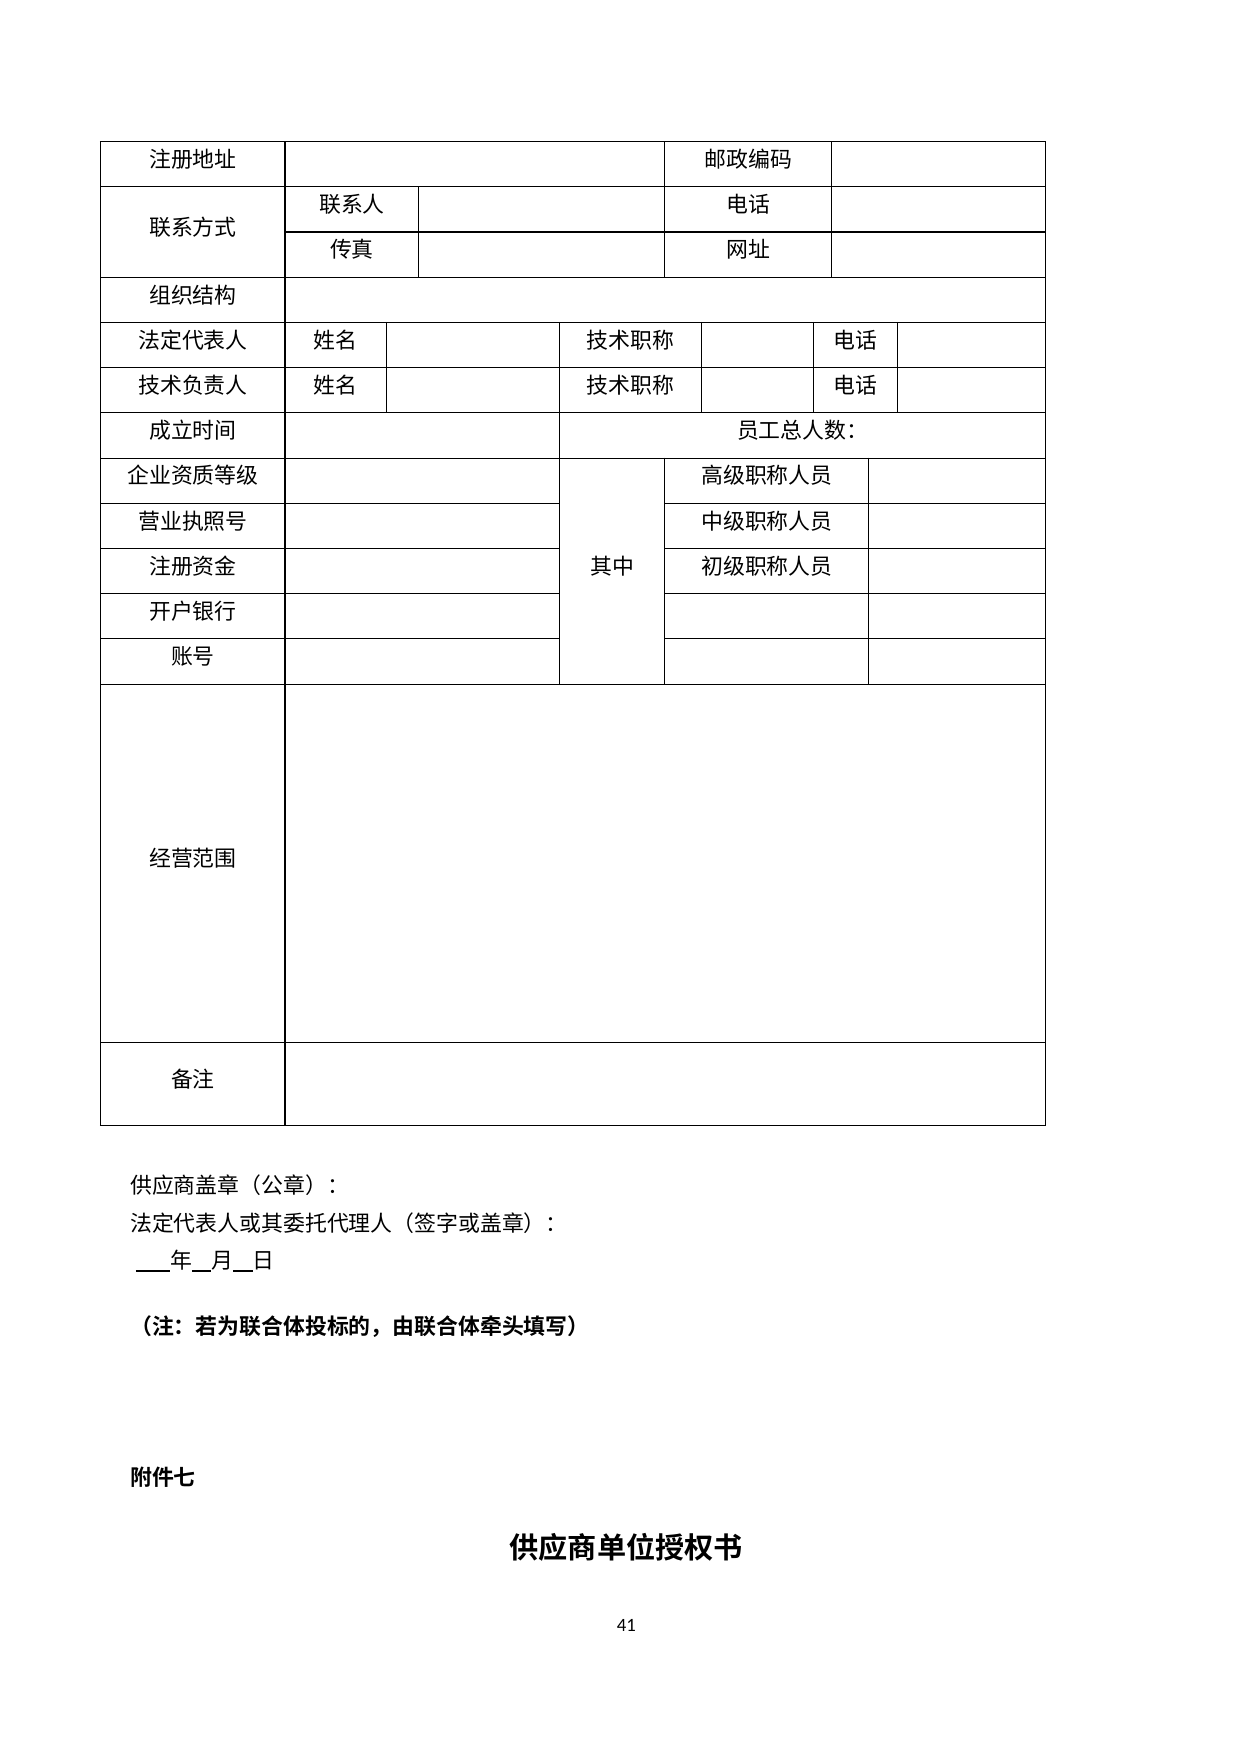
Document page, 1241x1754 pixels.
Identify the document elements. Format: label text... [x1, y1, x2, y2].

table_cell [869, 594, 1045, 638]
table_cell [869, 549, 1045, 593]
table_cell 电话 [665, 187, 831, 231]
table_cell 营业执照号 [101, 504, 284, 548]
table_cell 技术负责人 [101, 368, 284, 412]
table_cell 中级职称人员 [665, 504, 868, 548]
table_cell 电话 [814, 323, 897, 367]
table_cell [702, 323, 813, 367]
table_cell [702, 368, 813, 412]
table_cell 邮政编码 [665, 142, 831, 186]
table_cell [869, 639, 1045, 683]
table_cell [898, 368, 1045, 412]
table_cell [286, 278, 1045, 322]
table_cell 姓名 [286, 368, 386, 412]
table_cell 联系人 [286, 187, 418, 231]
text 法定代表人或其委托代理人（签字或盖章）： [130, 1201, 1122, 1238]
table_cell [387, 368, 559, 412]
table_cell 初级职称人员 [665, 549, 868, 593]
table_cell 网址 [665, 233, 831, 277]
table_cell 备注 [101, 1043, 284, 1125]
table_cell 电话 [814, 368, 897, 412]
table_cell [898, 323, 1045, 367]
text 年 月 日 [130, 1238, 1122, 1276]
table_cell 传真 [286, 233, 418, 277]
table_cell [832, 187, 1045, 231]
table_cell [832, 142, 1045, 186]
table_cell [869, 459, 1045, 503]
table_cell 联系方式 [101, 187, 284, 277]
table_cell [286, 685, 1045, 1042]
table_cell [286, 459, 559, 503]
table_cell 其中 [560, 459, 664, 683]
table_cell [387, 323, 559, 367]
table_cell [286, 504, 559, 548]
table_cell [286, 549, 559, 593]
table_cell 法定代表人 [101, 323, 284, 367]
table_cell [665, 594, 868, 638]
table_cell [286, 639, 559, 683]
table_cell 注册地址 [101, 142, 284, 186]
table_cell 组织结构 [101, 278, 284, 322]
table_cell 员工总人数： [560, 413, 1045, 457]
table_cell [419, 187, 664, 231]
text 供应商盖章（公章）： [130, 1163, 1122, 1201]
table_cell 开户银行 [101, 594, 284, 638]
table_cell [869, 504, 1045, 548]
text （注：若为联合体投标的，由联合体牵头填写） [130, 1309, 1122, 1341]
table_cell 技术职称 [560, 368, 701, 412]
table_cell 技术职称 [560, 323, 701, 367]
table_cell [286, 594, 559, 638]
table_cell [832, 233, 1045, 277]
table_cell 经营范围 [101, 685, 284, 1042]
table_cell 注册资金 [101, 549, 284, 593]
table_cell 高级职称人员 [665, 459, 868, 503]
text 供应商单位授权书 [130, 1525, 1122, 1567]
table_cell [419, 233, 664, 277]
table_cell 成立时间 [101, 413, 284, 457]
table_cell [286, 142, 664, 186]
text 附件七 [130, 1460, 1122, 1492]
table_cell [665, 639, 868, 683]
table_cell 企业资质等级 [101, 459, 284, 503]
table_cell 账号 [101, 639, 284, 683]
table_cell [286, 413, 559, 457]
table_cell 姓名 [286, 323, 386, 367]
table_cell [286, 1043, 1045, 1125]
